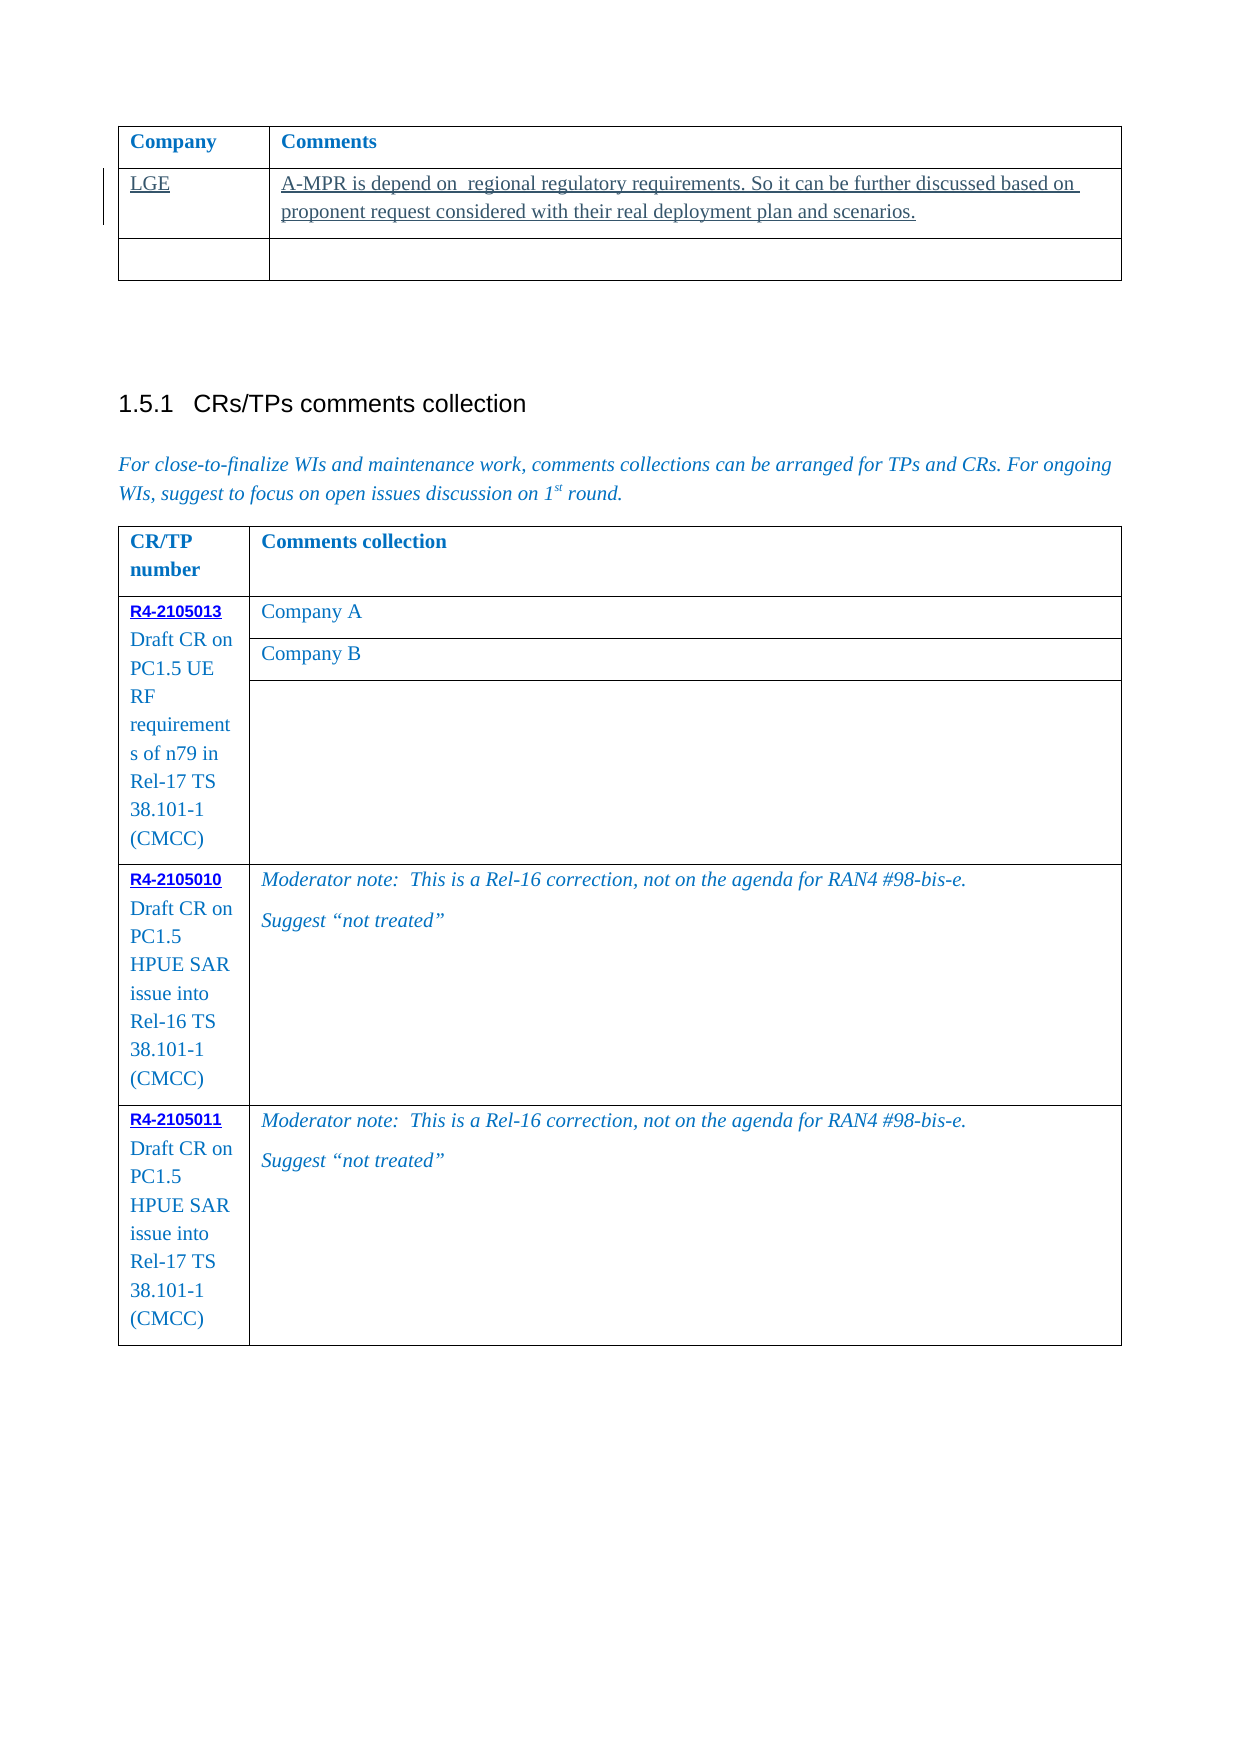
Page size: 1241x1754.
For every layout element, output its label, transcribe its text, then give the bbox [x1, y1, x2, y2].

table_cell [250, 681, 1121, 864]
table_cell [270, 169, 1121, 238]
table_cell Company A [250, 597, 1121, 638]
table_header Comments collection [250, 527, 1121, 596]
table_cell [270, 239, 1121, 279]
text For close-to-finalize WIs and maintenance work, comments collections can be arranged for TPs and CRs. For ongoing WIs, suggest to focus on open issues discussion on 1st round. [118, 450, 1122, 507]
table_header Comments [270, 127, 1121, 167]
table_cell R4-2105011 Draft CR on PC1.5 HPUE SAR issue into Rel-17 TS 38.101-1 (CMCC) [119, 1106, 249, 1345]
table_cell [119, 239, 269, 279]
table_cell R4-2105010 Draft CR on PC1.5 HPUE SAR issue into Rel-16 TS 38.101-1 (CMCC) [119, 865, 249, 1104]
table_cell Company B [250, 639, 1121, 679]
table_cell R4-2105013 Draft CR on PC1.5 UE RF requirements of n79 in Rel-17 TS 38.101-1 (CMCC) [119, 597, 249, 864]
table_cell [119, 169, 269, 238]
table_header Company [119, 127, 269, 167]
table_cell Moderator note: This is a Rel-16 correction, not on the agenda for RAN4 #98-bis-e. Suggest “not treated” [250, 865, 1121, 1104]
subtitle CRs/TPs comments collection [118, 375, 1122, 431]
table_cell Moderator note: This is a Rel-16 correction, not on the agenda for RAN4 #98-bis-e. Suggest “not treated” [250, 1106, 1121, 1345]
table_header CR/TP number [119, 527, 249, 596]
